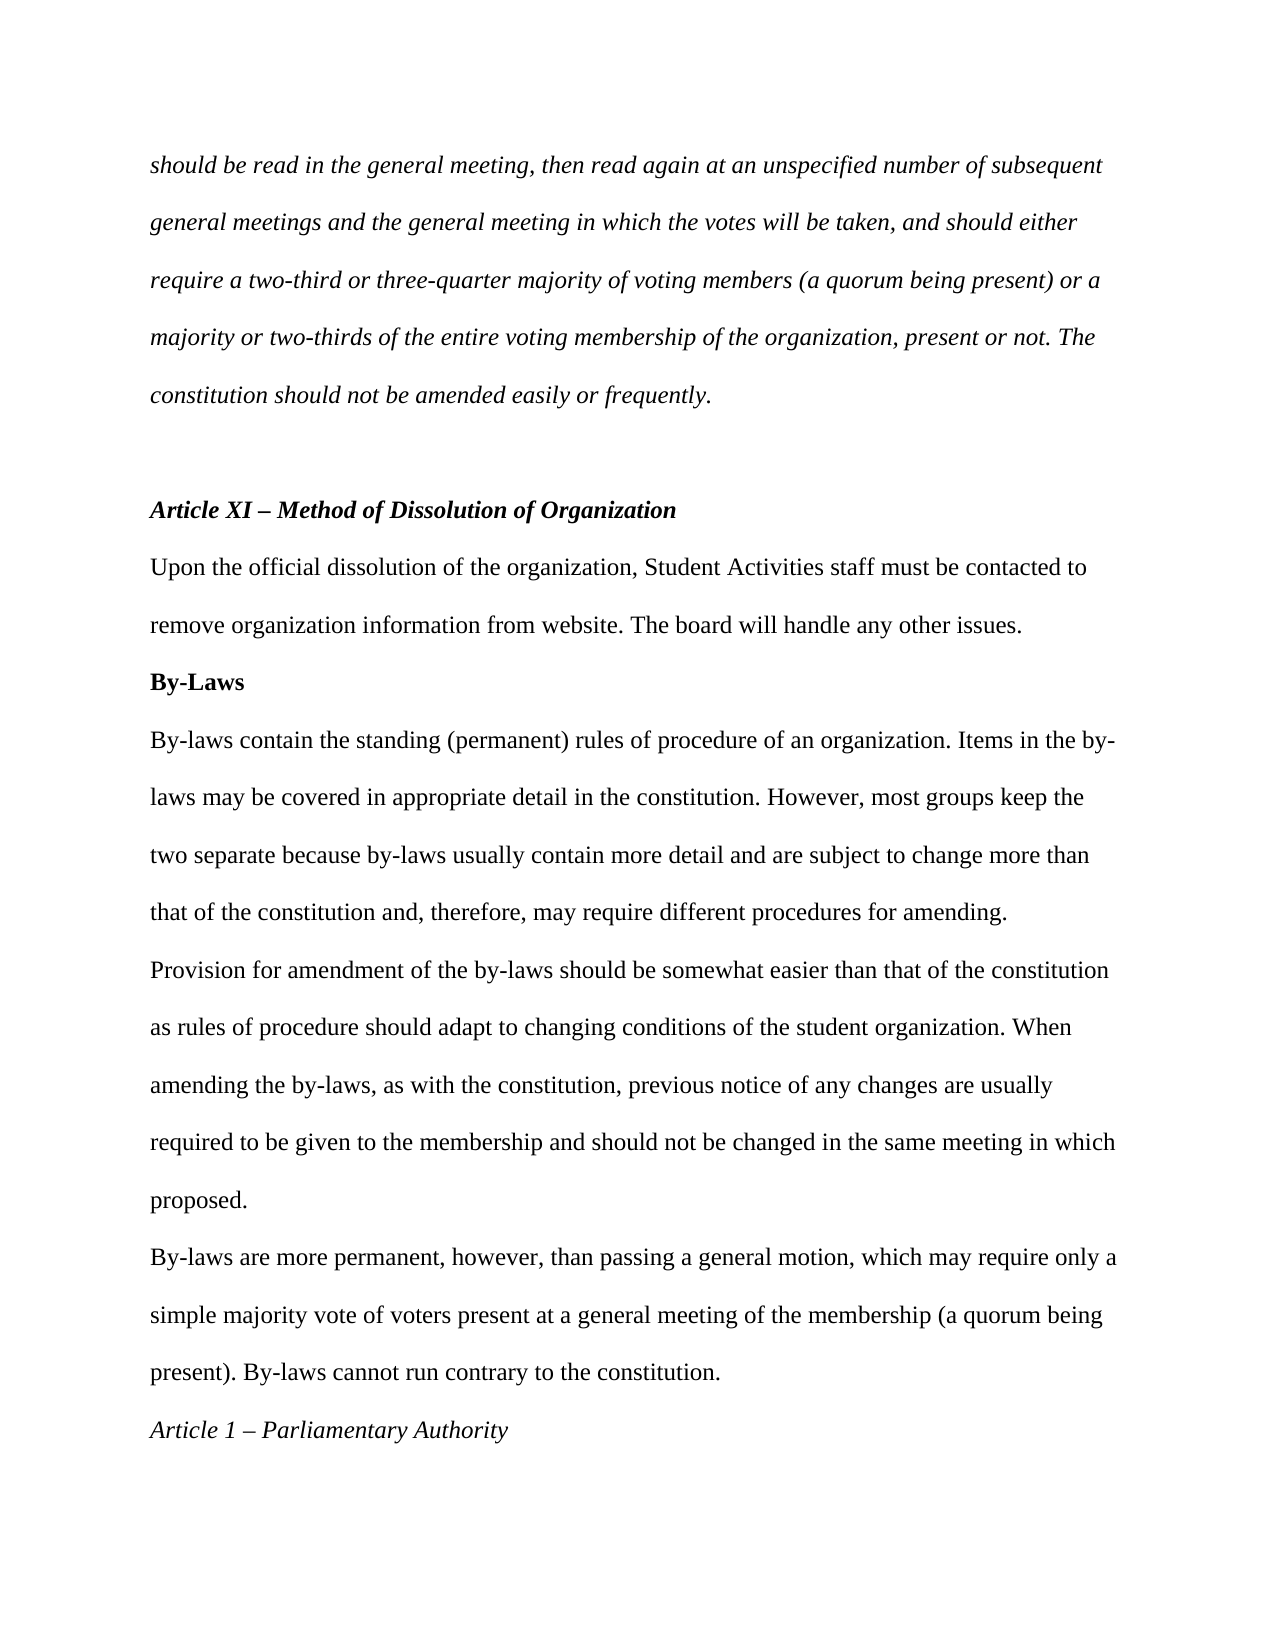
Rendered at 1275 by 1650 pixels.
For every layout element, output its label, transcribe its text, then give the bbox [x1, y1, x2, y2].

text Article XI – Method of Dissolution of Organization [150, 495, 1125, 524]
text By-laws are more permanent, however, than passing a general motion, which may require only a simple majority vote of voters present at a general meeting of the membership (a quorum being present). By-laws cannot run contrary to the constitution. [150, 1242, 1125, 1386]
text By-Laws [150, 667, 1125, 696]
text Article 1 – Parliamentary Authority [150, 1415, 1125, 1444]
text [150, 150, 1125, 409]
text Upon the official dissolution of the organization, Student Activities staff must be contacted to remove organization information from website. The board will handle any other issues. [150, 552, 1125, 639]
text Provision for amendment of the by-laws should be somewhat easier than that of the constitution as rules of procedure should adapt to changing conditions of the student organization. When amending the by-laws, as with the constitution, previous notice of any changes are usually required to be given to the membership and should not be changed in the same meeting in which proposed. [150, 955, 1125, 1214]
text By-laws contain the standing (permanent) rules of procedure of an organization. Items in the by-laws may be covered in appropriate detail in the constitution. However, most groups keep the two separate because by-laws usually contain more detail and are subject to change more than that of the constitution and, therefore, may require different procedures for amending. [150, 725, 1125, 926]
